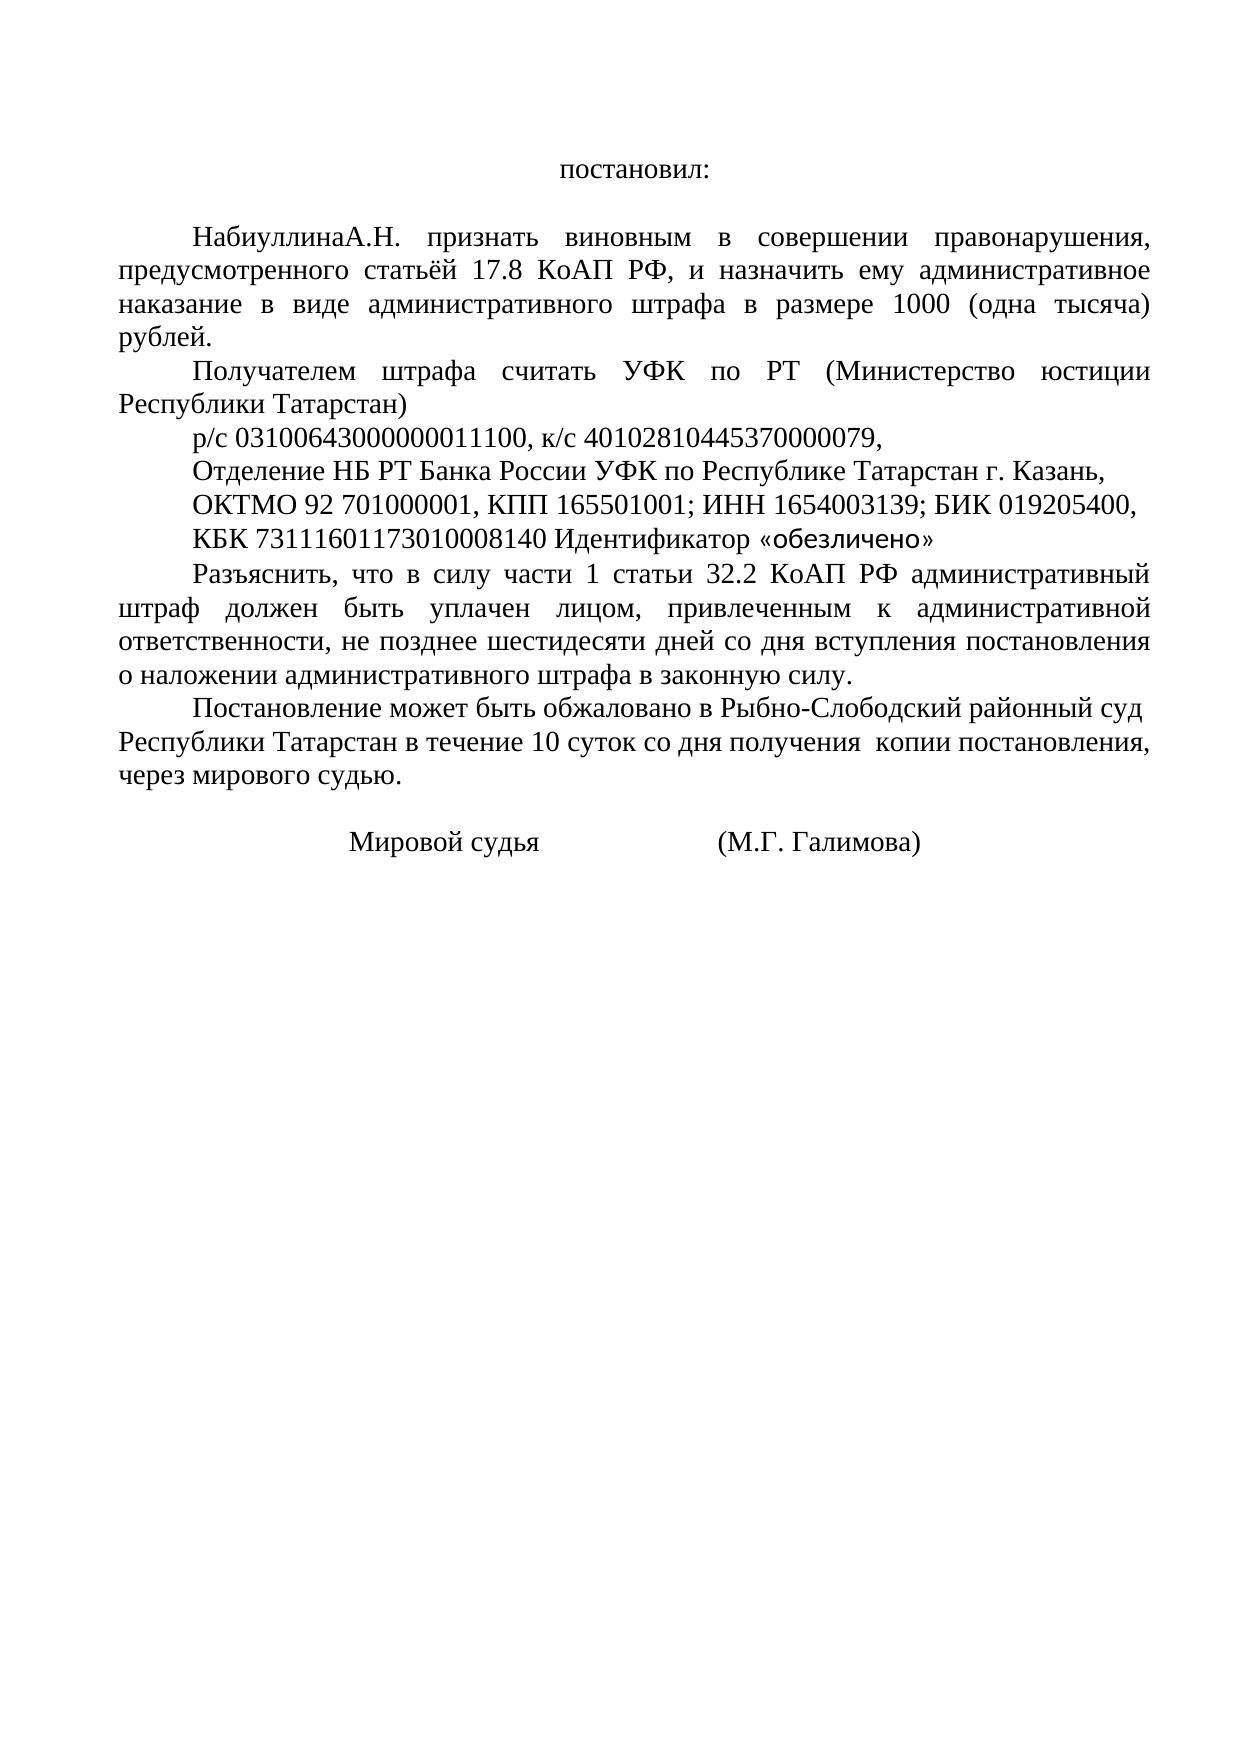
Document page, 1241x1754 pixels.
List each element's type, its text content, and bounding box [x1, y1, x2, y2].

text Постановление может быть обжаловано в Рыбно-Слободский районный суд Республики Татарстан в течение 10 суток со дня получения копии постановления, через мирового судью. [118, 690, 1152, 791]
text постановил: [118, 152, 1152, 185]
text Получателем штрафа считать УФК по РТ (Министерство юстиции Республики Татарстан) [118, 353, 1152, 420]
text Разъяснить, что в силу части 1 статьи 32.2 КоАП РФ административный штраф должен быть уплачен лицом, привлеченным к административной ответственности, не позднее шестидесяти дней со дня вступления постановления о наложении административного штрафа в законную силу. [118, 556, 1152, 690]
text НабиуллинаА.Н. признать виновным в совершении правонарушения, предусмотренного статьёй 17.8 КоАП РФ, и назначить ему административное наказание в виде административного штрафа в размере 1000 (одна тысяча) рублей. [118, 219, 1152, 353]
text Мировой судья (М.Г. Галимова) [118, 824, 1152, 858]
text КБК 73111601173010008140 Идентификатор «обезличено» [118, 521, 1152, 556]
text Отделение НБ РТ Банка России УФК по Республике Татарстан г. Казань, [118, 453, 1152, 487]
text ОКТМО 92 701000001, КПП 165501001; ИНН 1654003139; БИК 019205400, [118, 487, 1152, 521]
text р/с 03100643000000011100, к/с 40102810445370000079, [118, 420, 1152, 453]
